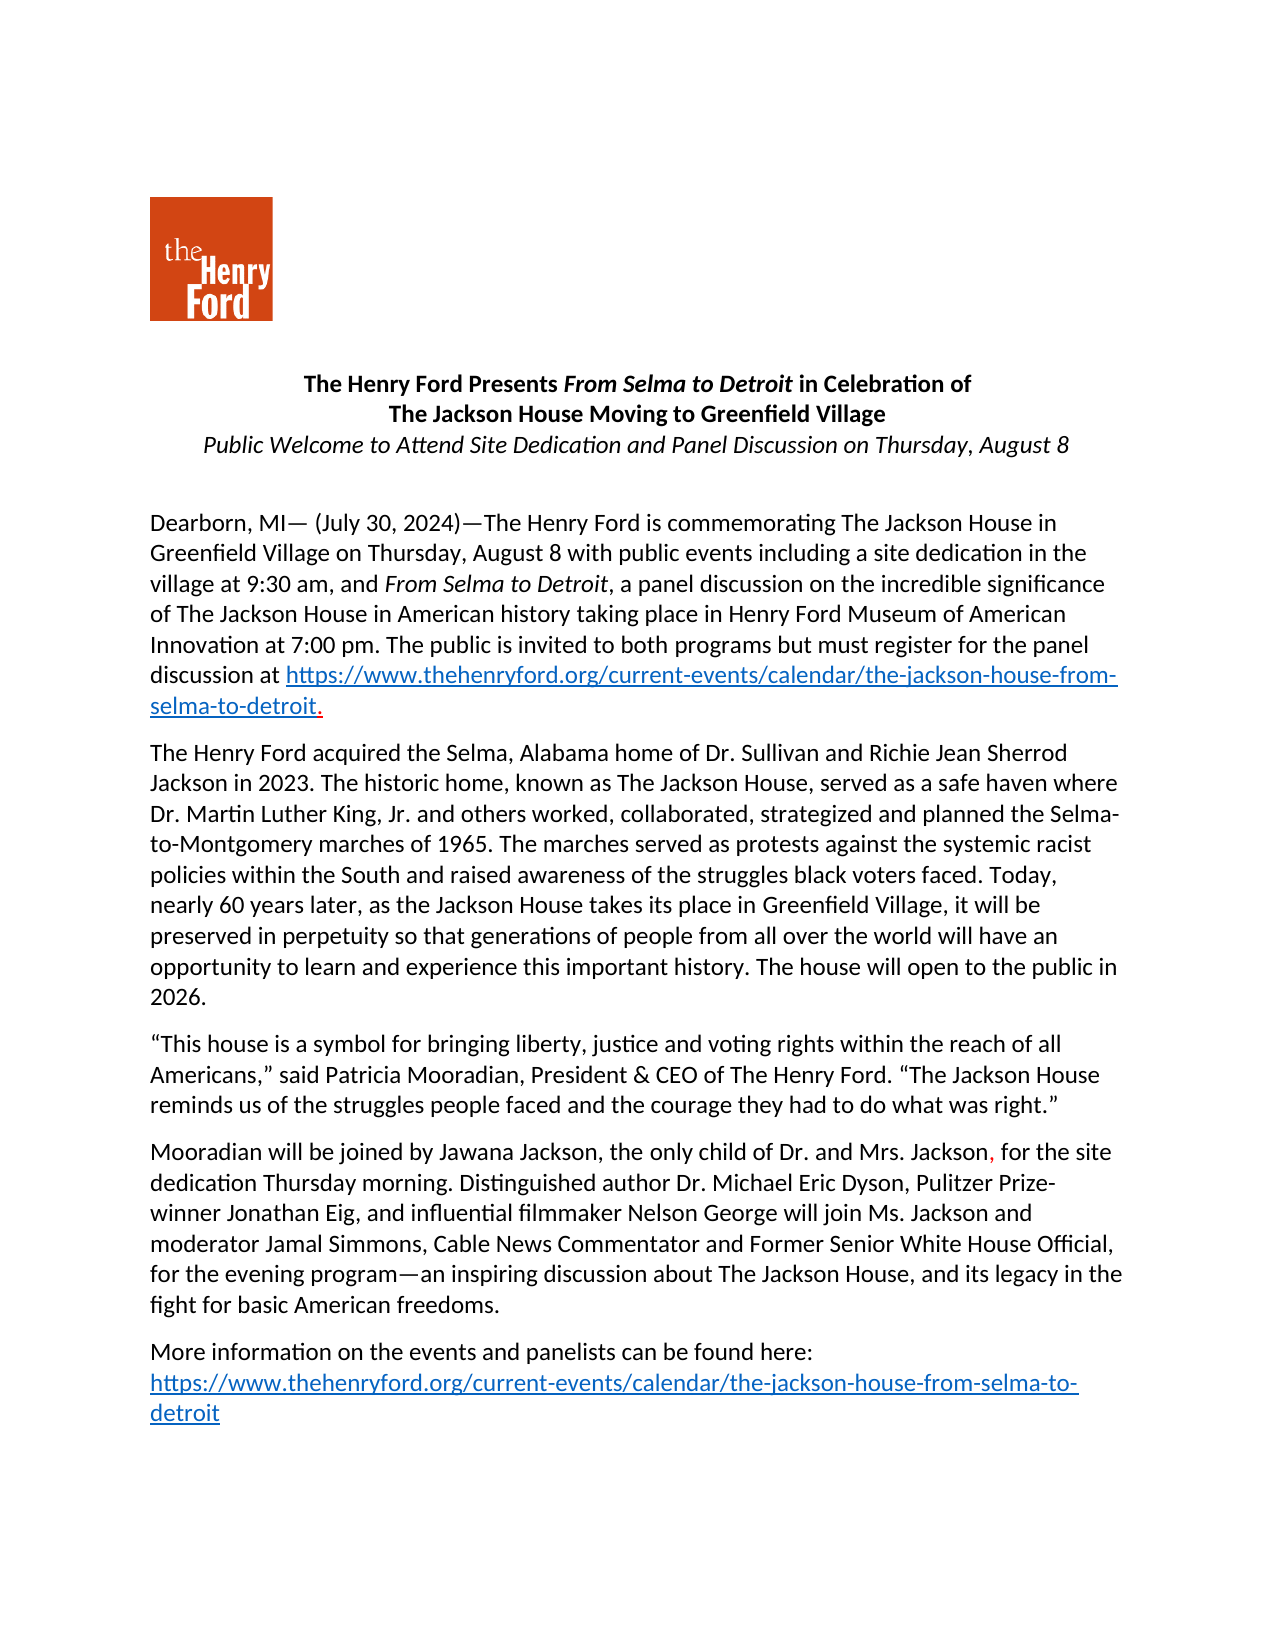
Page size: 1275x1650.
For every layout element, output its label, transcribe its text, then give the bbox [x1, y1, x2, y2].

text The Henry Ford acquired the Selma, Alabama home of Dr. Sullivan and Richie Jean Sherrod Jackson in 2023. The historic home, known as The Jackson House, served as a safe haven where Dr. Martin Luther King, Jr. and others worked, collaborated, strategized and planned the Selma-to-Montgomery marches of 1965. The marches served as protests against the systemic racist policies within the South and raised awareness of the struggles black voters faced. Today, nearly 60 years later, as the Jackson House takes its place in Greenfield Village, it will be preserved in perpetuity so that generations of people from all over the world will have an opportunity to learn and experience this important history. The house will open to the public in 2026. [150, 737, 1125, 1012]
text More information on the events and panelists can be found here: https://www.thehenryford.org/current-events/calendar/the-jackson-house-from-selma-to-detroit [150, 1336, 1125, 1428]
text The Jackson House Moving to Greenfield Village [150, 398, 1125, 429]
text The Henry Ford Presents From Selma to Detroit in Celebration of [150, 368, 1125, 398]
text Dearborn, MI— (July 30, 2024)—The Henry Ford is commemorating The Jackson House in Greenfield Village on Thursday, August 8 with public events including a site dedication in the village at 9:30 am, and From Selma to Detroit, a panel discussion on the incredible significance of The Jackson House in American history taking place in Henry Ford Museum of American Innovation at 7:00 pm. The public is invited to both programs but must register for the panel discussion at https://www.thehenryford.org/current-events/calendar/the-jackson-house-from-selma-to-detroit. [150, 507, 1125, 720]
text Mooradian will be joined by Jawana Jackson, the only child of Dr. and Mrs. Jackson, for the site dedication Thursday morning. Distinguished author Dr. Michael Eric Dyson, Pulitzer Prize-winner Jonathan Eig, and influential filmmaker Nelson George will join Ms. Jackson and moderator Jamal Simmons, Cable News Commentator and Former Senior White House Official, for the evening program—an inspiring discussion about The Jackson House, and its legacy in the fight for basic American freedoms. [150, 1137, 1125, 1320]
text “This house is a symbol for bringing liberty, justice and voting rights within the reach of all Americans,” said Patricia Mooradian, President & CEO of The Henry Ford. “The Jackson House reminds us of the struggles people faced and the courage they had to do what was right.” [150, 1028, 1125, 1120]
text Public Welcome to Attend Site Dedication and Panel Discussion on Thursday, August 8 [150, 429, 1125, 459]
